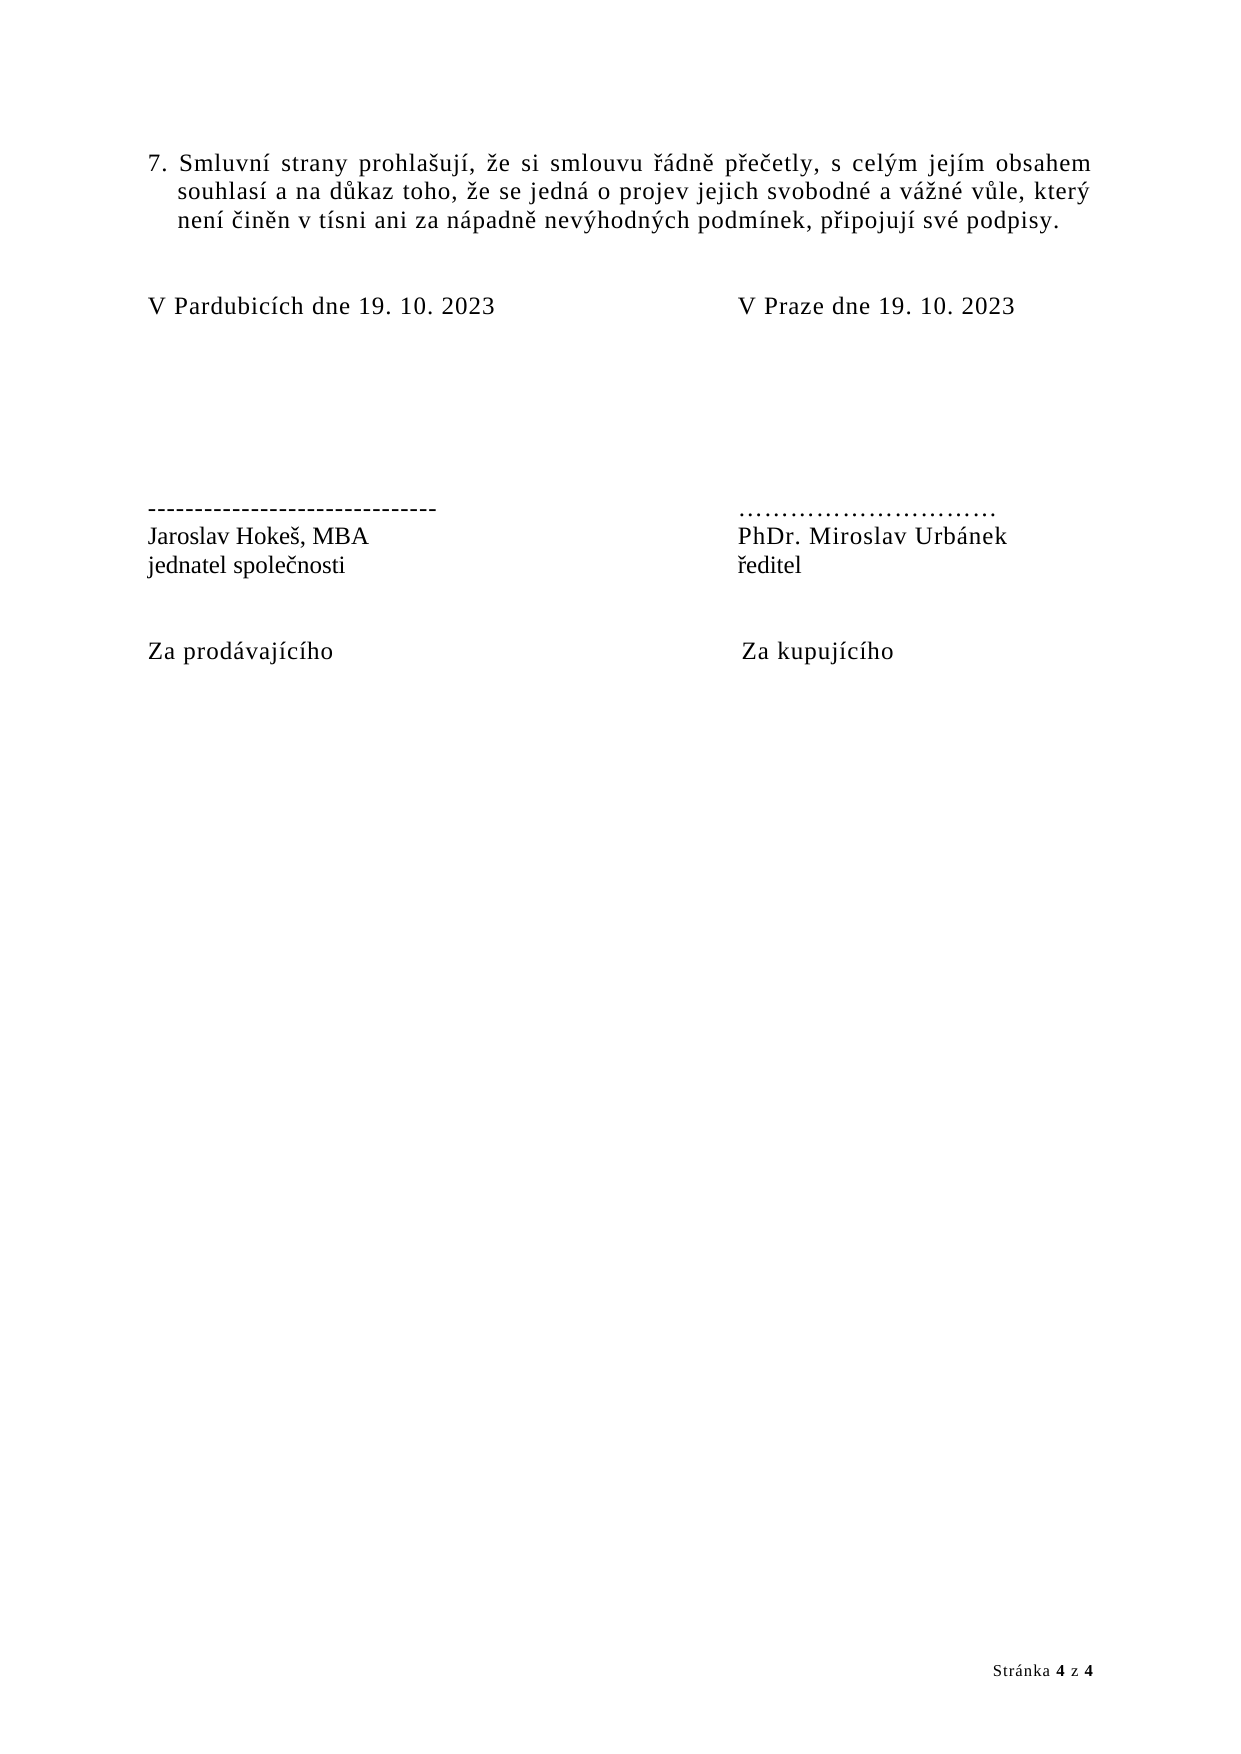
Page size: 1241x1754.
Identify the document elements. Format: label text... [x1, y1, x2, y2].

text 7. Smluvní strany prohlašují, že si smlouvu řádně přečetly, s celým jejím obsahem souhlasí a na důkaz toho, že se jedná o projev jejich svobodné a vážné vůle, který není činěn v tísni ani za nápadně nevýhodných podmínek, připojují své podpisy. [148, 148, 1093, 234]
text V Pardubicích dne 19. 10. 2023 V Praze dne 19. 10. 2023 [148, 291, 1093, 320]
text jednatel společnosti ředitel [148, 550, 1093, 579]
text ------------------------------- ………………………… [148, 493, 1093, 521]
text Jaroslav Hokeš, MBA PhDr. Miroslav Urbánek [148, 521, 1093, 550]
text Za prodávajícího Za kupujícího [148, 636, 1093, 665]
